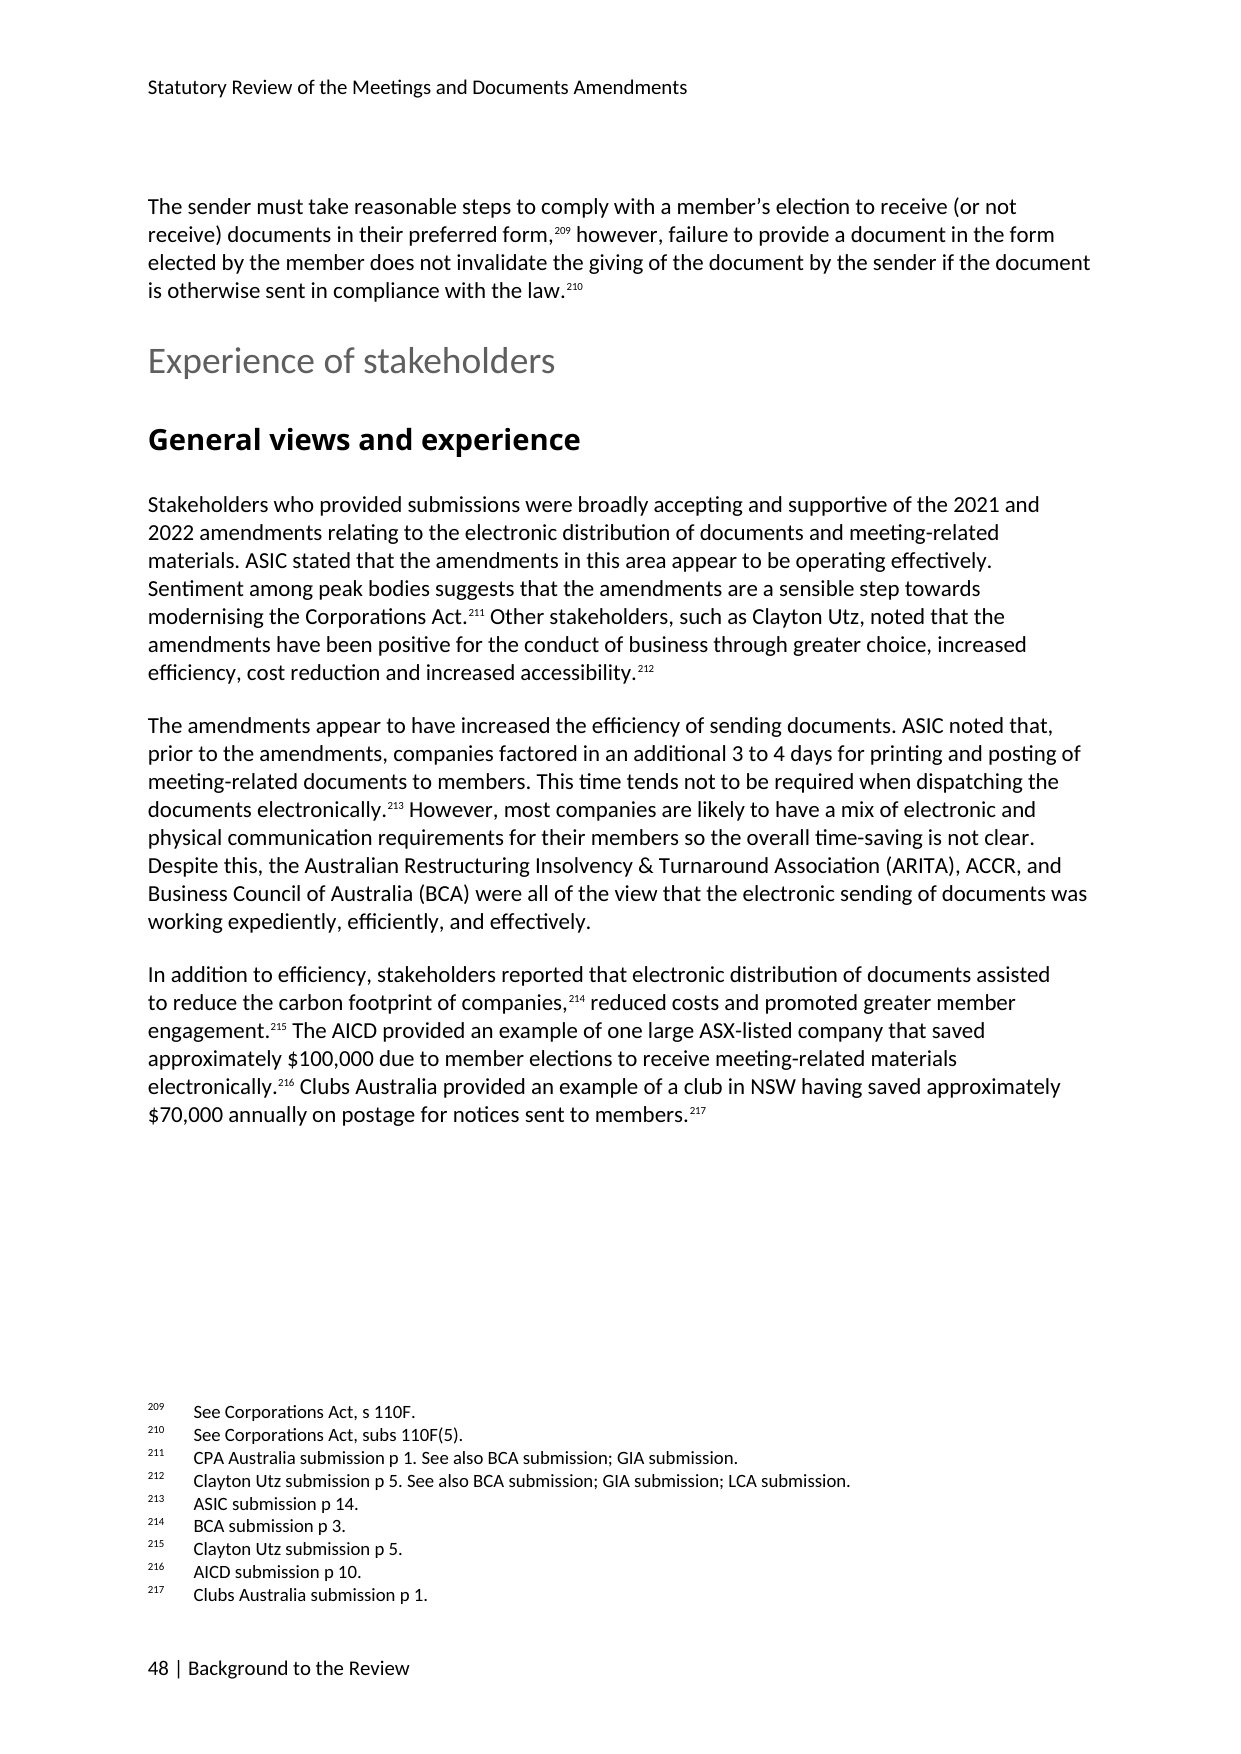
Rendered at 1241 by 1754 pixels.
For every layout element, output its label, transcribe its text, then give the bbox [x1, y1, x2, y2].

text The amendments appear to have increased the efficiency of sending documents. ASIC noted that, prior to the amendments, companies factored in an additional 3 to 4 days for printing and posting of meeting-related documents to members. This time tends not to be required when dispatching the documents electronically. However, most companies are likely to have a mix of electronic and physical communication requirements for their members so the overall time-saving is not clear. Despite this, the Australian Restructuring Insolvency & Turnaround Association (ARITA), ACCR, and Business Council of Australia (BCA) were all of the view that the electronic sending of documents was working expediently, efficiently, and effectively. [148, 711, 1092, 935]
subtitle Experience of stakeholders [148, 337, 1092, 383]
subtitle General views and experience [148, 419, 1092, 459]
text In addition to efficiency, stakeholders reported that electronic distribution of documents assisted to reduce the carbon footprint of companies, reduced costs and promoted greater member engagement. The AICD provided an example of one large ASX-listed company that saved approximately $100,000 due to member elections to receive meeting-related materials electronically. Clubs Australia provided an example of a club in NSW having saved approximately $70,000 annually on postage for notices sent to members. [148, 960, 1092, 1128]
text Stakeholders who provided submissions were broadly accepting and supportive of the 2021 and 2022 amendments relating to the electronic distribution of documents and meeting-related materials. ASIC stated that the amendments in this area appear to be operating effectively. Sentiment among peak bodies suggests that the amendments are a sensible step towards modernising the Corporations Act. Other stakeholders, such as Clayton Utz, noted that the amendments have been positive for the conduct of business through greater choice, increased efficiency, cost reduction and increased accessibility. [148, 490, 1092, 686]
text The sender must take reasonable steps to comply with a member’s election to receive (or not receive) documents in their preferred form, however, failure to provide a document in the form elected by the member does not invalidate the giving of the document by the sender if the document is otherwise sent in compliance with the law. [148, 192, 1092, 304]
